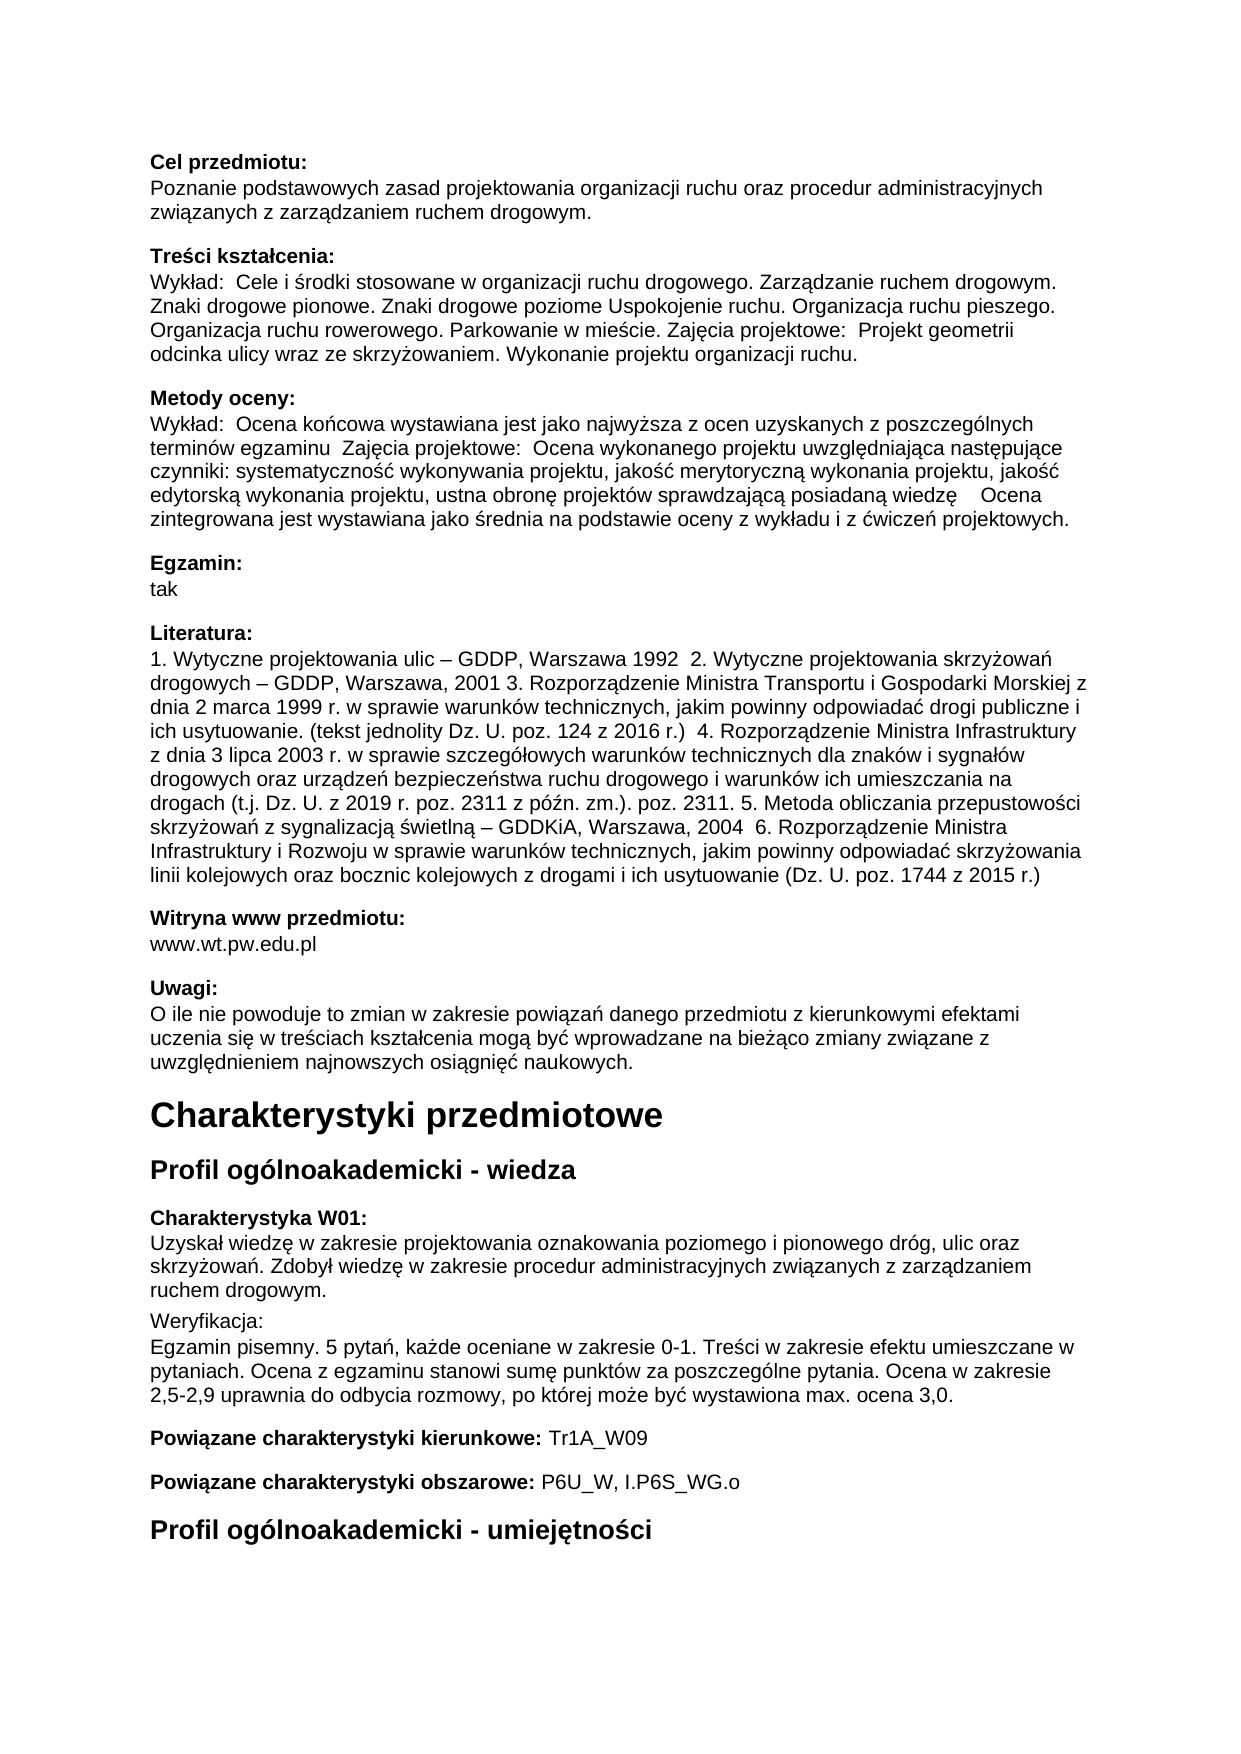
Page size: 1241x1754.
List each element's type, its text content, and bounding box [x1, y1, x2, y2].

text Egzamin: [150, 551, 1090, 575]
text Cel przedmiotu: [150, 150, 1090, 174]
subtitle Profil ogólnoakademicki - umiejętności [150, 1514, 1090, 1545]
text 1. Wytyczne projektowania ulic – GDDP, Warszawa 1992 2. Wytyczne projektowania skrzyżowań drogowych – GDDP, Warszawa, 2001 3. Rozporządzenie Ministra Transportu i Gospodarki Morskiej z dnia 2 marca 1999 r. w sprawie warunków technicznych, jakim powinny odpowiadać drogi publiczne i ich usytuowanie. (tekst jednolity Dz. U. poz. 124 z 2016 r.) 4. Rozporządzenie Ministra Infrastruktury z dnia 3 lipca 2003 r. w sprawie szczegółowych warunków technicznych dla znaków i sygnałów drogowych oraz urządzeń bezpieczeństwa ruchu drogowego i warunków ich umieszczania na drogach (t.j. Dz. U. z 2019 r. poz. 2311 z późn. zm.). poz. 2311. 5. Metoda obliczania przepustowości skrzyżowań z sygnalizacją świetlną – GDDKiA, Warszawa, 2004 6. Rozporządzenie Ministra Infrastruktury i Rozwoju w sprawie warunków technicznych, jakim powinny odpowiadać skrzyżowania linii kolejowych oraz bocznic kolejowych z drogami i ich usytuowanie (Dz. U. poz. 1744 z 2015 r.) [150, 647, 1090, 886]
text Metody oceny: [150, 385, 1090, 409]
text Witryna www przedmiotu: [150, 906, 1090, 930]
text Literatura: [150, 621, 1090, 645]
text Uzyskał wiedzę w zakresie projektowania oznakowania poziomego i pionowego dróg, ulic oraz skrzyżowań. Zdobył wiedzę w zakresie procedur administracyjnych związanych z zarządzaniem ruchem drogowym. [150, 1230, 1090, 1302]
subtitle Profil ogólnoakademicki - wiedza [150, 1154, 1090, 1186]
text Powiązane charakterystyki obszarowe: P6U_W, I.P6S_WG.o [150, 1470, 1090, 1494]
text O ile nie powoduje to zmian w zakresie powiązań danego przedmiotu z kierunkowymi efektami uczenia się w treściach kształcenia mogą być wprowadzane na bieżąco zmiany związane z uwzględnieniem najnowszych osiągnięć naukowych. [150, 1002, 1090, 1074]
text Powiązane charakterystyki kierunkowe: Tr1A_W09 [150, 1426, 1090, 1450]
text Uwagi: [150, 976, 1090, 1000]
subtitle Charakterystyki przedmiotowe [150, 1094, 1090, 1134]
text Weryfikacja: [150, 1308, 1090, 1332]
text Charakterystyka W01: [150, 1205, 1090, 1229]
text Wykład: Ocena końcowa wystawiana jest jako najwyższa z ocen uzyskanych z poszczególnych terminów egzaminu Zajęcia projektowe: Ocena wykonanego projektu uwzględniająca następujące czynniki: systematyczność wykonywania projektu, jakość merytoryczną wykonania projektu, jakość edytorską wykonania projektu, ustna obronę projektów sprawdzającą posiadaną wiedzę Ocena zintegrowana jest wystawiana jako średnia na podstawie oceny z wykładu i z ćwiczeń projektowych. [150, 411, 1090, 531]
text Treści kształcenia: [150, 244, 1090, 268]
text Wykład: Cele i środki stosowane w organizacji ruchu drogowego. Zarządzanie ruchem drogowym. Znaki drogowe pionowe. Znaki drogowe poziome Uspokojenie ruchu. Organizacja ruchu pieszego. Organizacja ruchu rowerowego. Parkowanie w mieście. Zajęcia projektowe: Projekt geometrii odcinka ulicy wraz ze skrzyżowaniem. Wykonanie projektu organizacji ruchu. [150, 270, 1090, 366]
text www.wt.pw.edu.pl [150, 932, 1090, 956]
text Poznanie podstawowych zasad projektowania organizacji ruchu oraz procedur administracyjnych związanych z zarządzaniem ruchem drogowym. [150, 176, 1090, 224]
text tak [150, 577, 1090, 601]
text Egzamin pisemny. 5 pytań, każde oceniane w zakresie 0-1. Treści w zakresie efektu umieszczane w pytaniach. Ocena z egzaminu stanowi sumę punktów za poszczególne pytania. Ocena w zakresie 2,5-2,9 uprawnia do odbycia rozmowy, po której może być wystawiona max. ocena 3,0. [150, 1334, 1090, 1406]
